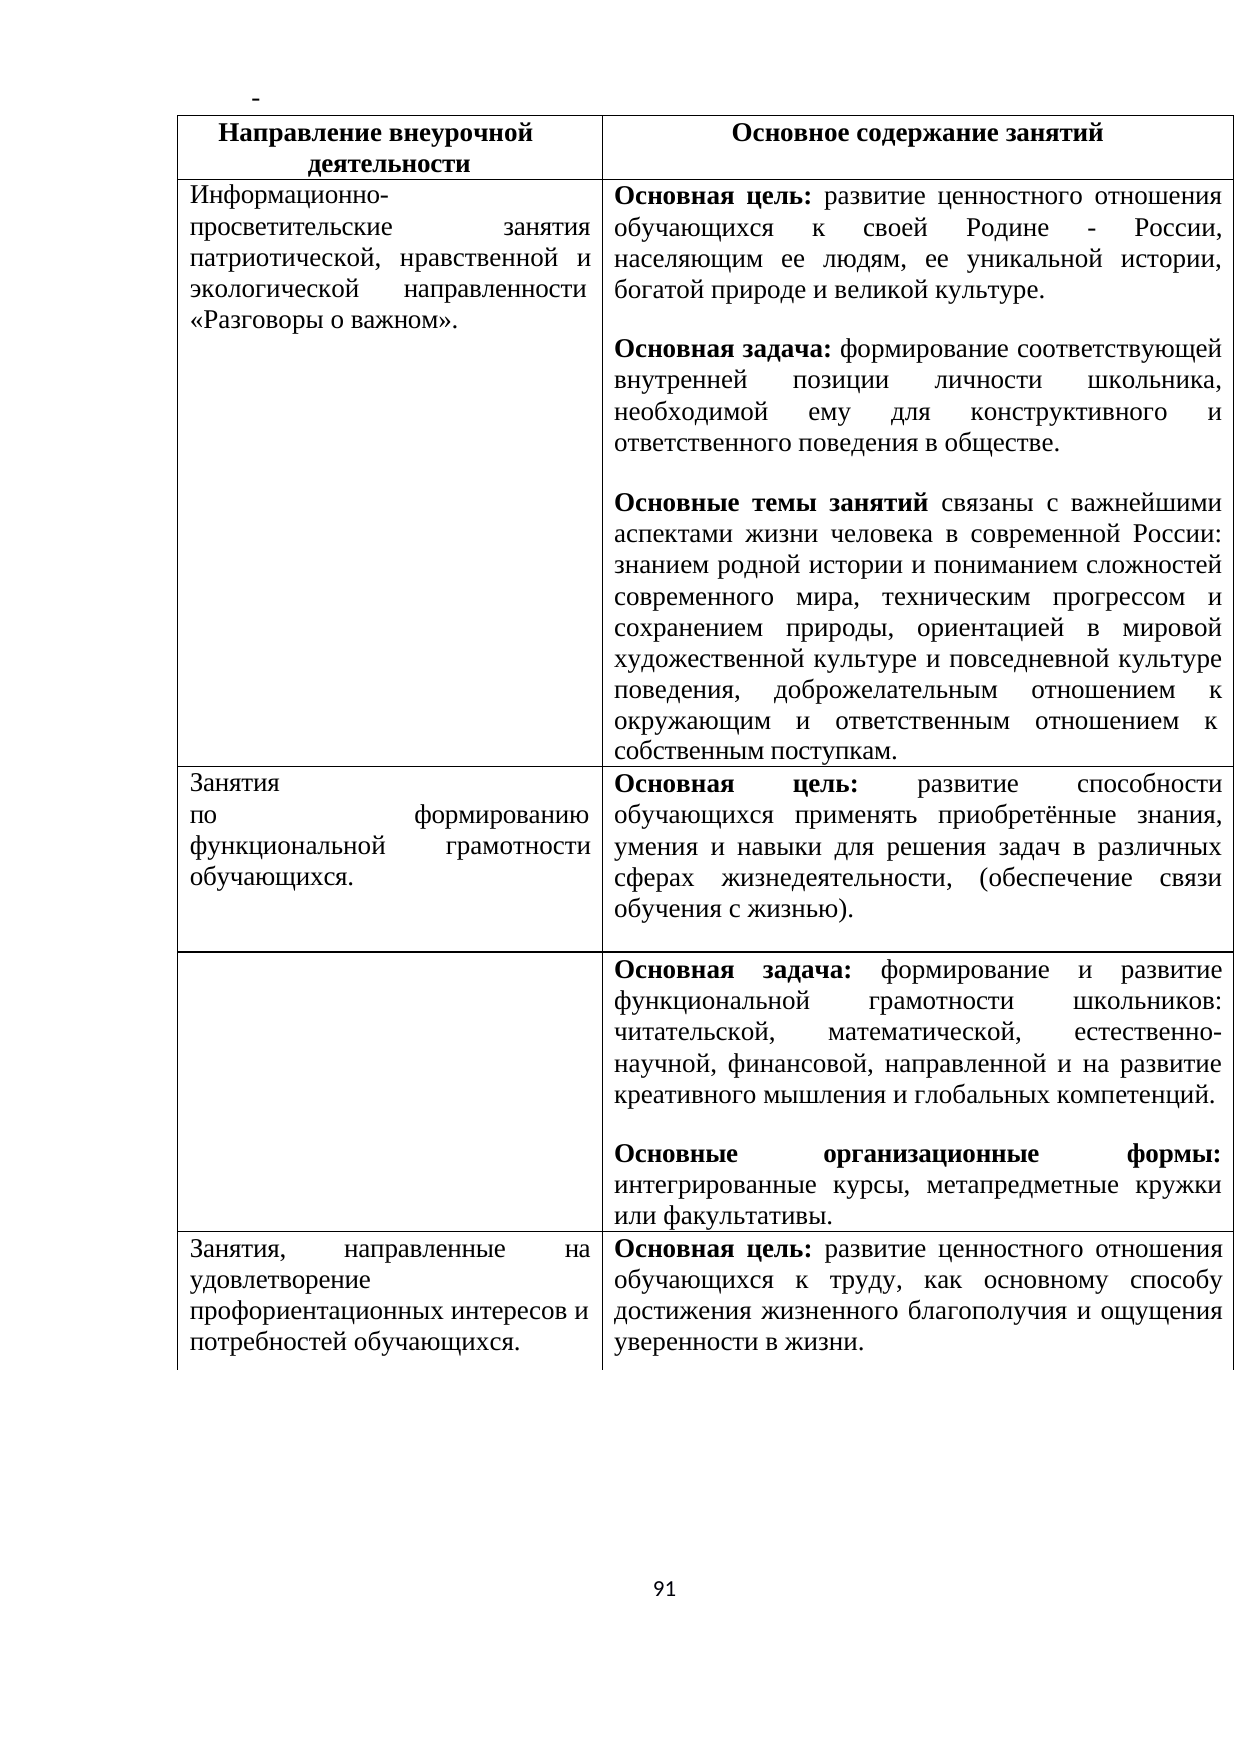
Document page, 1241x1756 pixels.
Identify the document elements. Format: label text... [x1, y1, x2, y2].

table_header Направление внеурочной деятельности [178, 116, 602, 178]
table_header Основная задача: формирование и развитие функциональной грамотности школьников: читательской, математической, естественно- научной, финансовой, направленной и на развитие креативного мышления и глобальных компетенций. Основные организационные формы: интегрированные курсы, метапредметные кружки или факультативы. [603, 953, 1233, 1231]
table_cell Занятия, направленные на удовлетворение профориентационных интересов и потребностей обучающихся. [178, 1232, 602, 1370]
table_header Основное содержание занятий [603, 116, 1233, 178]
table_cell Информационно- просветительские занятия патриотической, нравственной и экологической направленности «Разговоры о важном». [178, 180, 602, 766]
table_cell Занятия по формированию функциональной грамотности обучающихся. [178, 767, 602, 951]
table_cell Основная цель: развитие ценностного отношения обучающихся к труду, как основному способу достижения жизненного благополучия и ощущения уверенности в жизни. [603, 1232, 1233, 1370]
table_cell Основная цель: развитие способности обучающихся применять приобретённые знания, умения и навыки для решения задач в различных сферах жизнедеятельности, (обеспечение связи обучения с жизнью). [603, 767, 1233, 951]
table_cell Основная цель: развитие ценностного отношения обучающихся к своей Родине - России, населяющим ее людям, ее уникальной истории, богатой природе и великой культуре. Основная задача: формирование соответствующей внутренней позиции личности школьника, необходимой ему для конструктивного и ответственного поведения в обществе. Основные темы занятий связаны с важнейшими аспектами жизни человека в современной России: знанием родной истории и пониманием сложностей современного мира, техническим прогрессом и сохранением природы, ориентацией в мировой художественной культуре и повседневной культуре поведения, доброжелательным отношением к окружающим и ответственным отношением к собственным поступкам. [603, 180, 1233, 766]
table_header [178, 953, 602, 1231]
